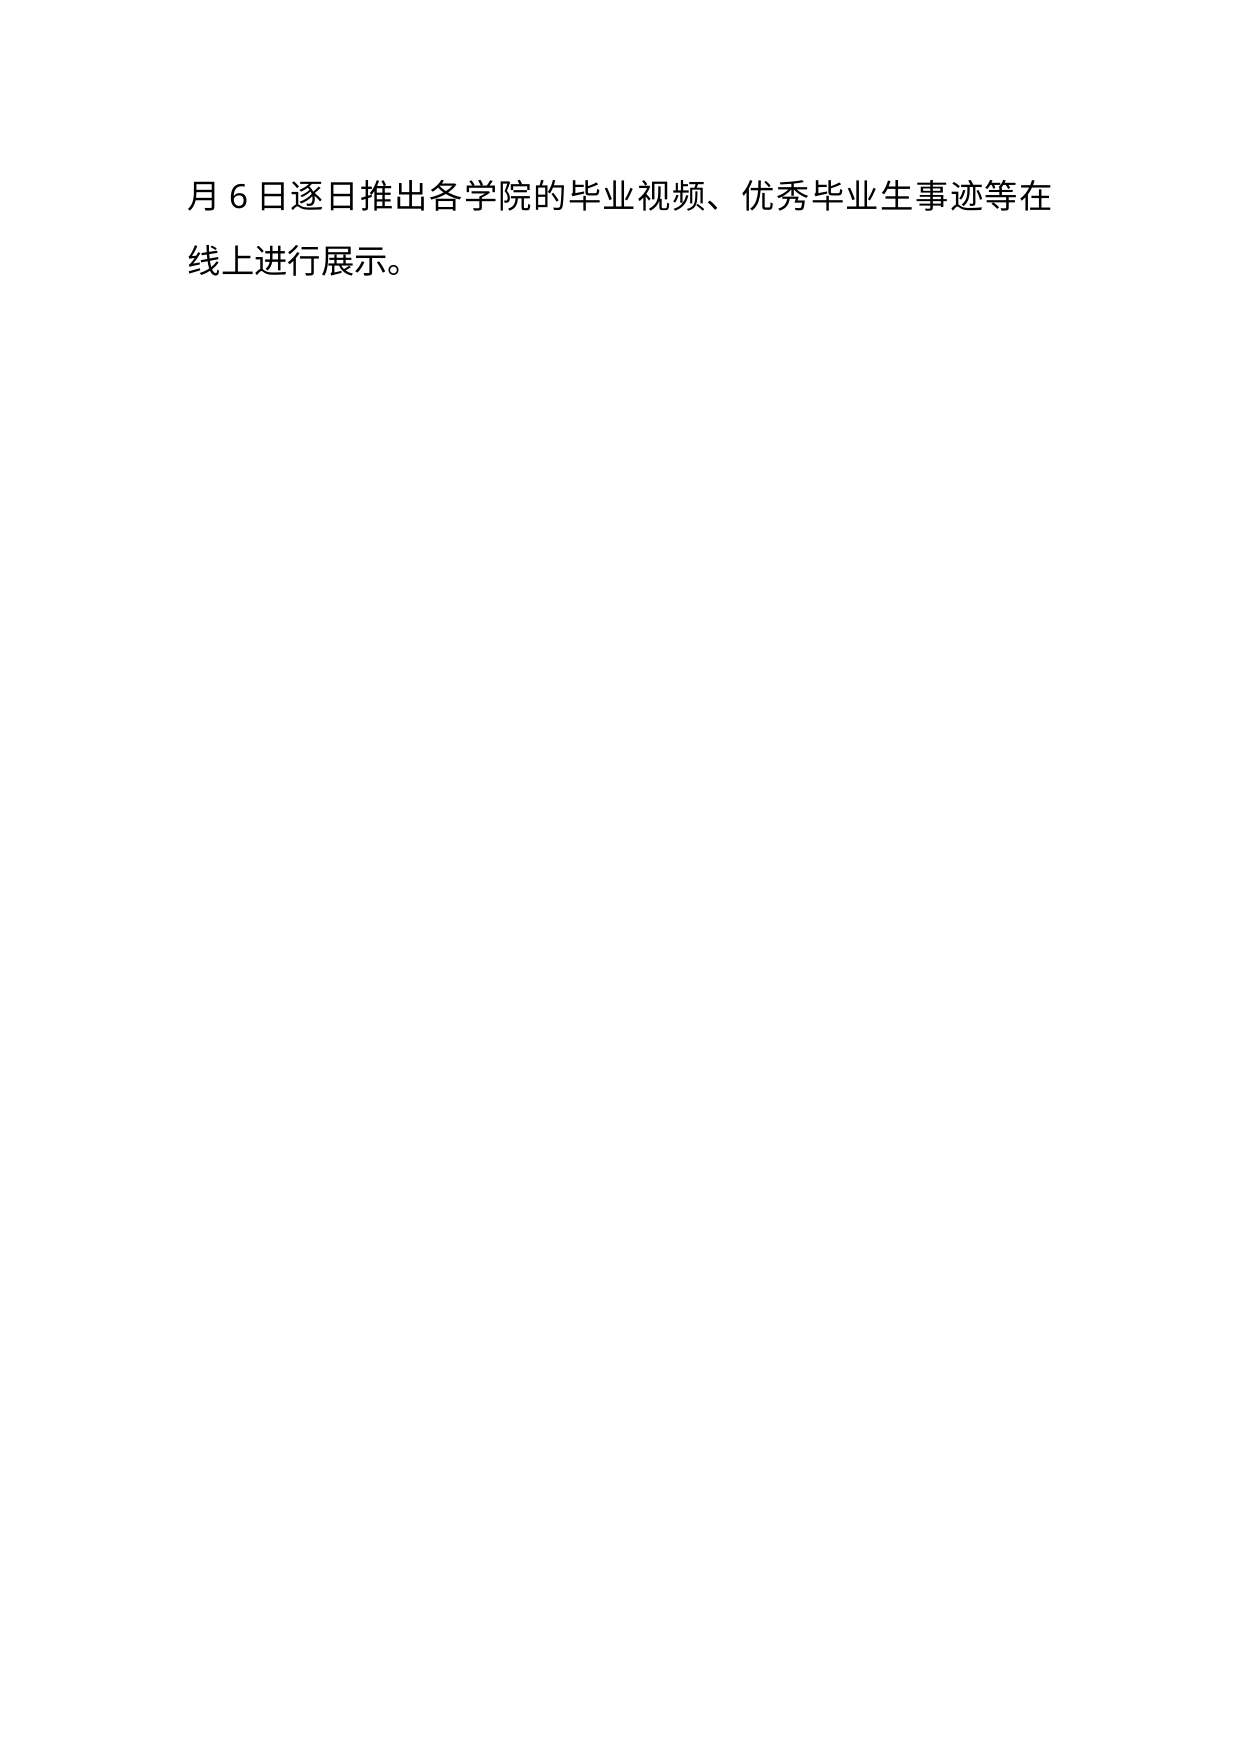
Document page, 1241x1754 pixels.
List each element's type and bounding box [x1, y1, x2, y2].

text [187, 162, 1053, 292]
